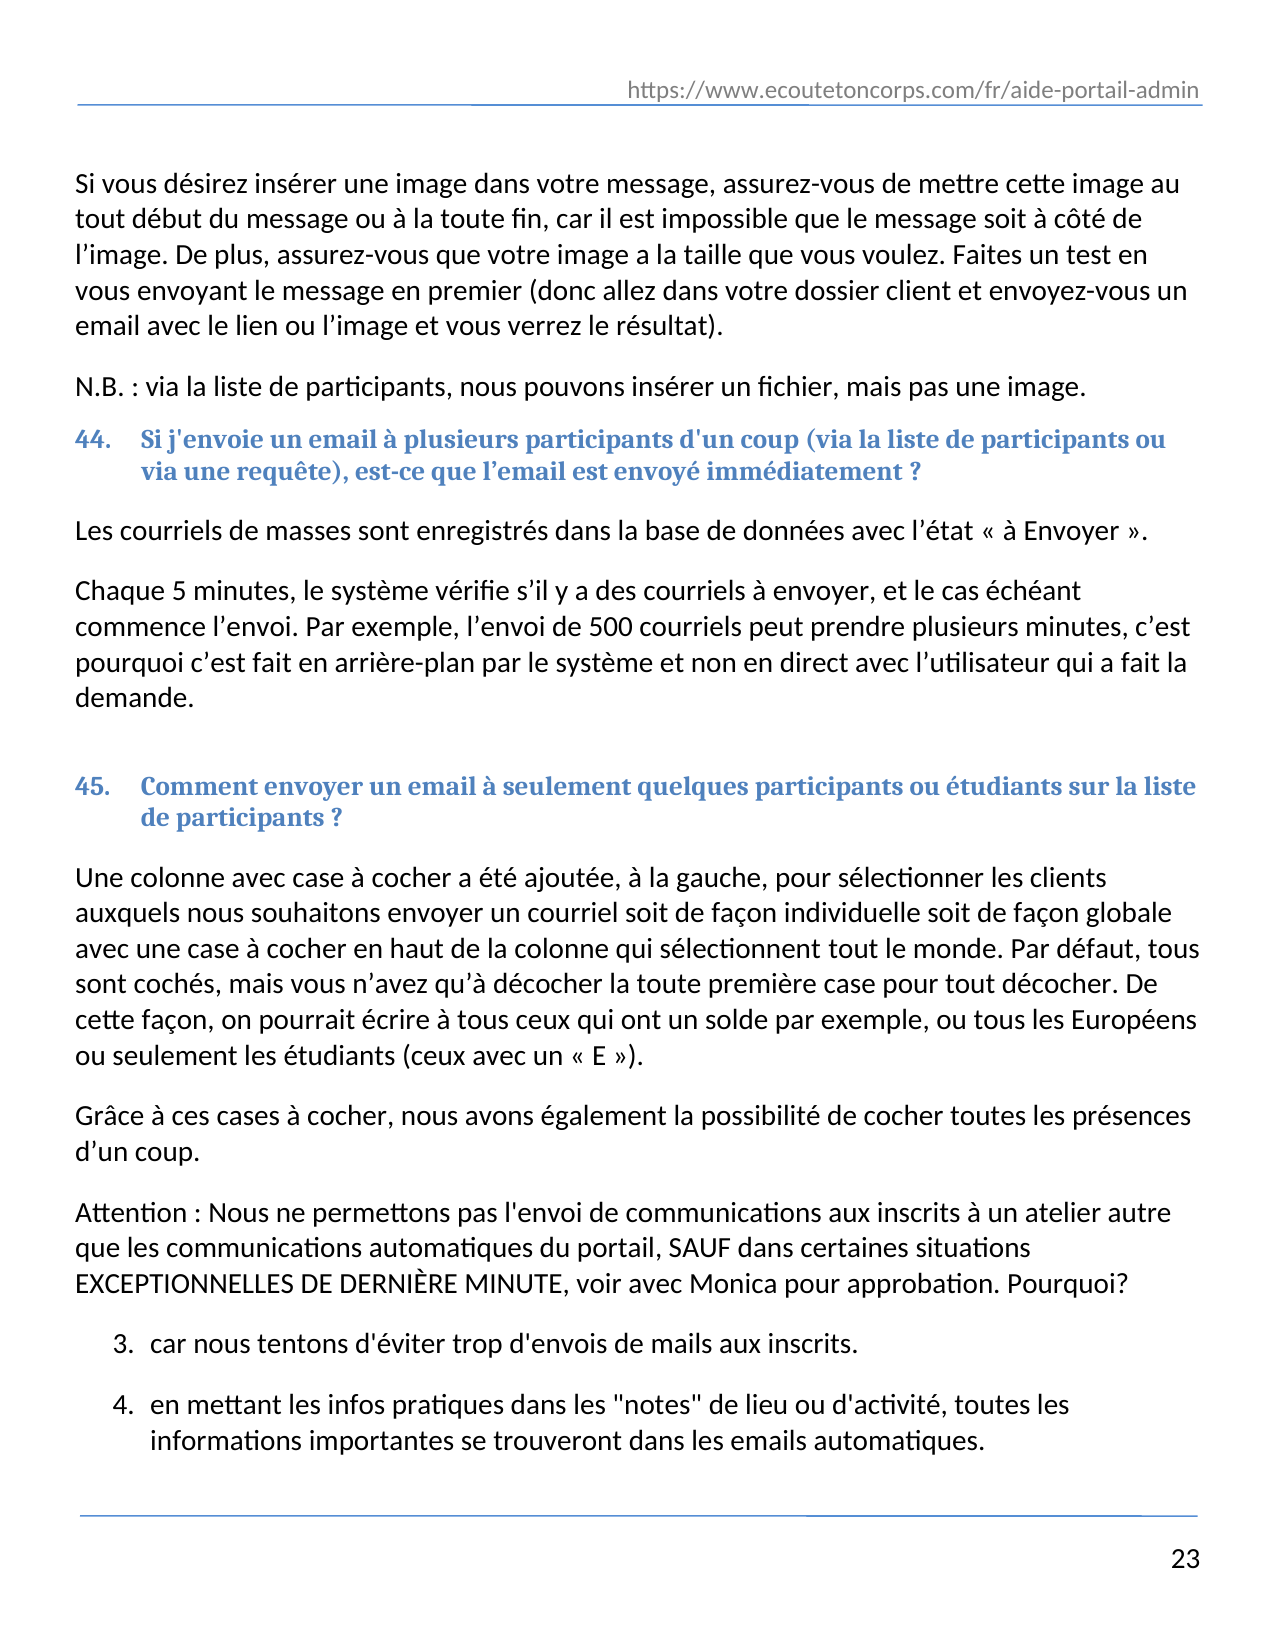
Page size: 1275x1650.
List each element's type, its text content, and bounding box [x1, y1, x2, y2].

text Chaque 5 minutes, le système vérifie s’il y a des courriels à envoyer, et le cas échéant commence l’envoi. Par exemple, l’envoi de 500 courriels peut prendre plusieurs minutes, c’est pourquoi c’est fait en arrière-plan par le système et non en direct avec l’utilisateur qui a fait la demande. [75, 572, 1200, 751]
text Grâce à ces cases à cocher, nous avons également la possibilité de cocher toutes les présences d’un coup. [75, 1097, 1200, 1169]
list car nous tentons d'éviter trop d'envois de mails aux inscrits. [112, 1326, 1200, 1361]
text Attention : Nous ne permettons pas l'envoi de communications aux inscrits à un atelier autre que les communications automatiques du portail, SAUF dans certaines situations EXCEPTIONNELLES DE DERNIÈRE MINUTE, voir avec Monica pour approbation. Pourquoi? [75, 1194, 1200, 1301]
text N.B. : via la liste de participants, nous pouvons insérer un fichier, mais pas une image. [75, 368, 1200, 404]
subtitle Comment envoyer un email à seulement quelques participants ou étudiants sur la liste de participants ? [75, 771, 1200, 834]
text Si vous désirez insérer une image dans votre message, assurez-vous de mettre cette image au tout début du message ou à la toute fin, car il est impossible que le message soit à côté de l’image. De plus, assurez-vous que votre image a la taille que vous voulez. Faites un test en vous envoyant le message en premier (donc allez dans votre dossier client et envoyez-vous un email avec le lien ou l’image et vous verrez le résultat). [75, 165, 1200, 343]
text Les courriels de masses sont enregistrés dans la base de données avec l’état « à Envoyer ». [75, 512, 1200, 547]
text Une colonne avec case à cocher a été ajoutée, à la gauche, pour sélectionner les clients auxquels nous souhaitons envoyer un courriel soit de façon individuelle soit de façon globale avec une case à cocher en haut de la colonne qui sélectionnent tout le monde. Par défaut, tous sont cochés, mais vous n’avez qu’à décocher la toute première case pour tout décocher. De cette façon, on pourrait écrire à tous ceux qui ont un solde par exemple, ou tous les Européens ou seulement les étudiants (ceux avec un « E »). [75, 859, 1200, 1072]
list en mettant les infos pratiques dans les "notes" de lieu ou d'activité, toutes les informations importantes se trouveront dans les emails automatiques. [112, 1386, 1200, 1457]
subtitle Si j'envoie un email à plusieurs participants d'un coup (via la liste de participants ou via une requête), est-ce que l’email est envoyé immédiatement ? [75, 424, 1200, 487]
